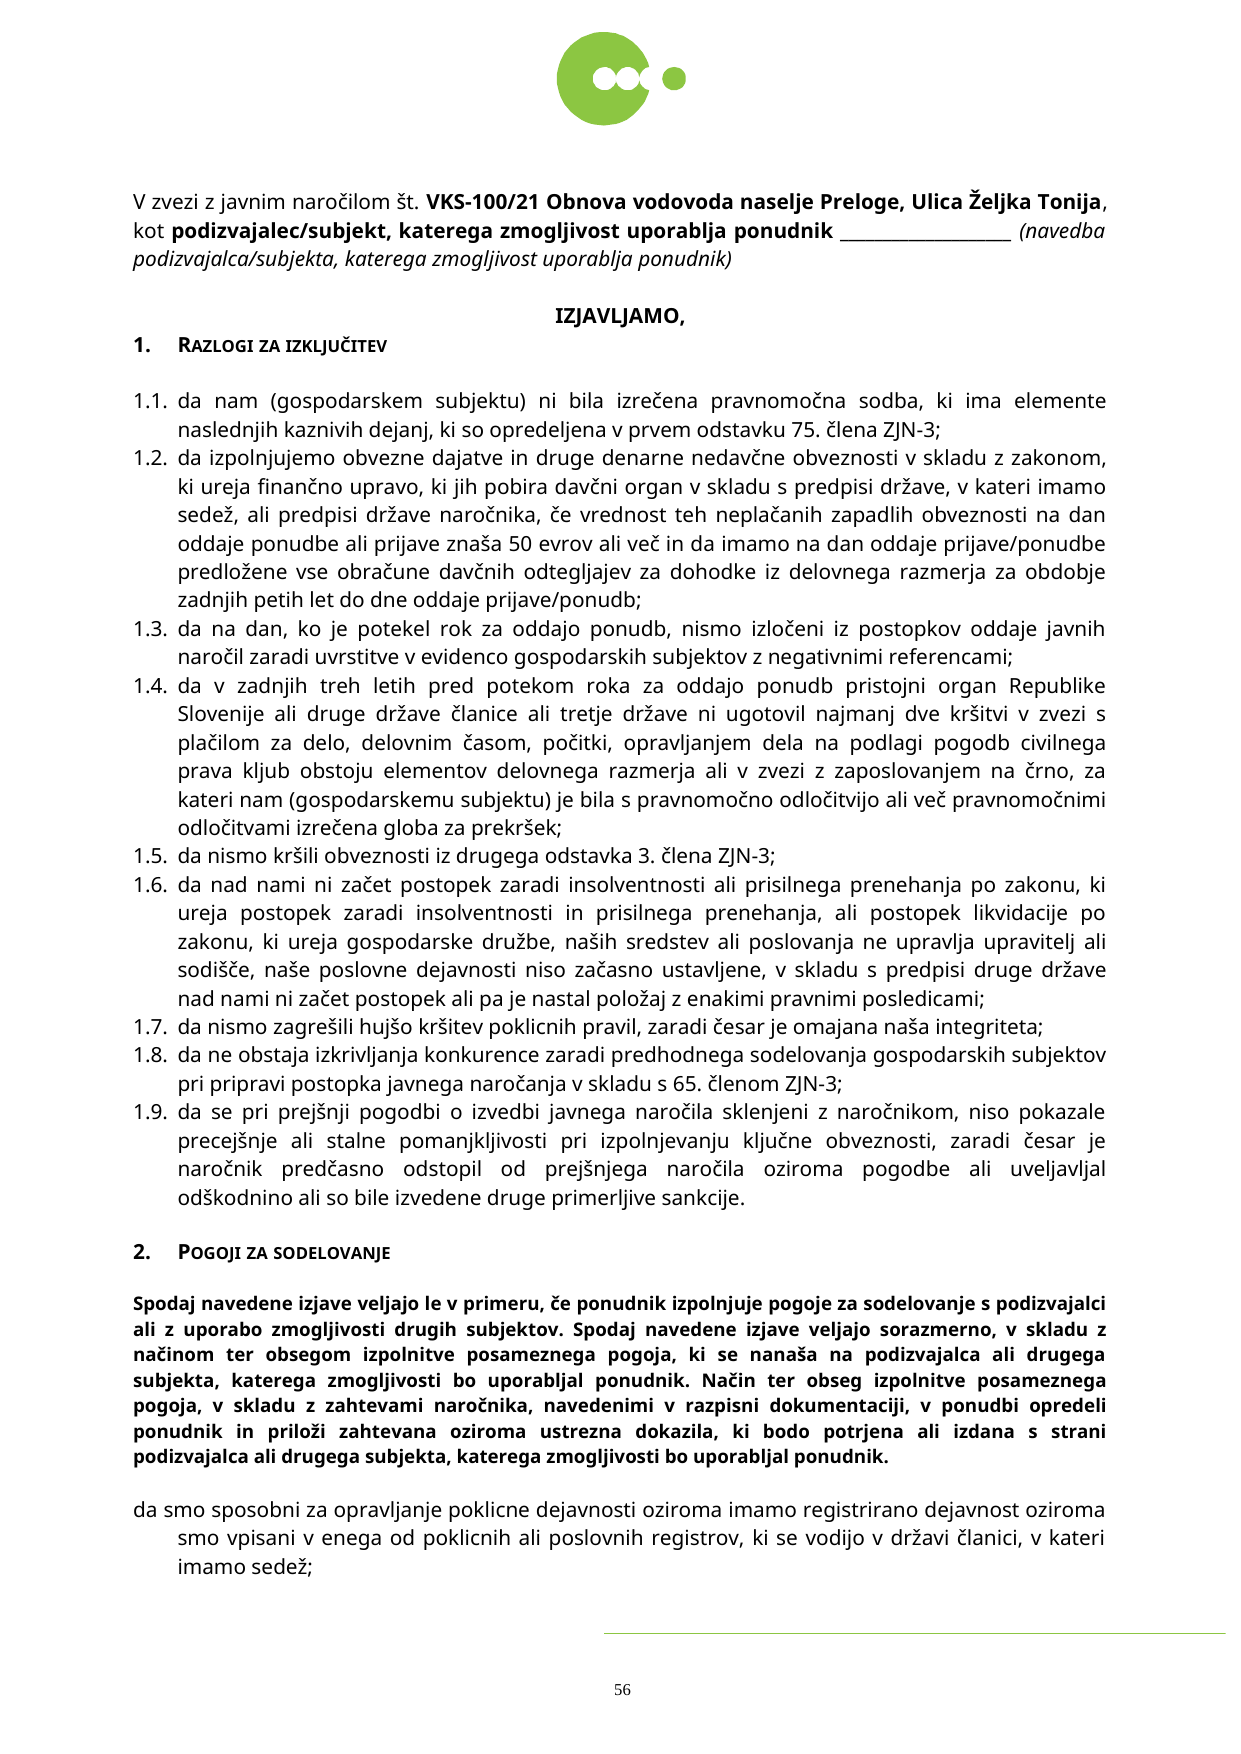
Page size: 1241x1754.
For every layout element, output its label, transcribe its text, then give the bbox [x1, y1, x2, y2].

text da smo sposobni za opravljanje poklicne dejavnosti oziroma imamo registrirano dejavnost oziroma smo vpisani v enega od poklicnih ali poslovnih registrov, ki se vodijo v državi članici, v kateri imamo sedež; [133, 1495, 1107, 1580]
list Razlogi za izključitev [133, 330, 1108, 358]
list da ne obstaja izkrivljanja konkurence zaradi predhodnega sodelovanja gospodarskih subjektov pri pripravi postopka javnega naročanja v skladu s 65. členom ZJN-3; [133, 1041, 1108, 1097]
list da izpolnjujemo obvezne dajatve in druge denarne nedavčne obveznosti v skladu z zakonom, ki ureja finančno upravo, ki jih pobira davčni organ v skladu s predpisi države, v kateri imamo sedež, ali predpisi države naročnika, če vrednost teh neplačanih zapadlih obveznosti na dan oddaje ponudbe ali prijave znaša 50 evrov ali več in da imamo na dan oddaje prijave/ponudbe predložene vse obračune davčnih odtegljajev za dohodke iz delovnega razmerja za obdobje zadnjih petih let do dne oddaje prijave/ponudb; [133, 443, 1108, 614]
list da na dan, ko je potekel rok za oddajo ponudb, nismo izločeni iz postopkov oddaje javnih naročil zaradi uvrstitve v evidenco gospodarskih subjektov z negativnimi referencami; [133, 614, 1108, 671]
list da v zadnjih treh letih pred potekom roka za oddajo ponudb pristojni organ Republike Slovenije ali druge države članice ali tretje države ni ugotovil najmanj dve kršitvi v zvezi s plačilom za delo, delovnim časom, počitki, opravljanjem dela na podlagi pogodb civilnega prava kljub obstoju elementov delovnega razmerja ali v zvezi z zaposlovanjem na črno, za kateri nam (gospodarskemu subjektu) je bila s pravnomočno odločitvijo ali več pravnomočnimi odločitvami izrečena globa za prekršek; [133, 671, 1108, 842]
list da nad nami ni začet postopek zaradi insolventnosti ali prisilnega prenehanja po zakonu, ki ureja postopek zaradi insolventnosti in prisilnega prenehanja, ali postopek likvidacije po zakonu, ki ureja gospodarske družbe, naših sredstev ali poslovanja ne upravlja upravitelj ali sodišče, naše poslovne dejavnosti niso začasno ustavljene, v skladu s predpisi druge države nad nami ni začet postopek ali pa je nastal položaj z enakimi pravnimi posledicami; [133, 870, 1108, 1012]
text IZJAVLJAMO, [133, 301, 1108, 330]
list Pogoji za sodelovanje [133, 1237, 1108, 1265]
text V zvezi z javnim naročilom št. VKS-100/21 Obnova vodovoda naselje Preloge, Ulica Željka Tonija, kot podizvajalec/subjekt, katerega zmogljivost uporablja ponudnik ____________________ (navedba podizvajalca/subjekta, katerega zmogljivost uporablja ponudnik) [133, 187, 1107, 273]
list da nismo kršili obveznosti iz drugega odstavka 3. člena ZJN-3; [133, 842, 1108, 870]
text Spodaj navedene izjave veljajo le v primeru, če ponudnik izpolnjuje pogoje za sodelovanje s podizvajalci ali z uporabo zmogljivosti drugih subjektov. Spodaj navedene izjave veljajo sorazmerno, v skladu z načinom ter obsegom izpolnitve posameznega pogoja, ki se nanaša na podizvajalca ali drugega subjekta, katerega zmogljivosti bo uporabljal ponudnik. Način ter obseg izpolnitve posameznega pogoja, v skladu z zahtevami naročnika, navedenimi v razpisni dokumentaciji, v ponudbi opredeli ponudnik in priloži zahtevana oziroma ustrezna dokazila, ki bodo potrjena ali izdana s strani podizvajalca ali drugega subjekta, katerega zmogljivosti bo uporabljal ponudnik. [133, 1291, 1107, 1469]
list da nismo zagrešili hujšo kršitev poklicnih pravil, zaradi česar je omajana naša integriteta; [133, 1012, 1108, 1041]
list da nam (gospodarskem subjektu) ni bila izrečena pravnomočna sodba, ki ima elemente naslednjih kaznivih dejanj, ki so opredeljena v prvem odstavku 75. člena ZJN-3; [133, 387, 1108, 443]
list da se pri prejšnji pogodbi o izvedbi javnega naročila sklenjeni z naročnikom, niso pokazale precejšnje ali stalne pomanjkljivosti pri izpolnjevanju ključne obveznosti, zaradi česar je naročnik predčasno odstopil od prejšnjega naročila oziroma pogodbe ali uveljavljal odškodnino ali so bile izvedene druge primerljive sankcije. [133, 1097, 1108, 1211]
